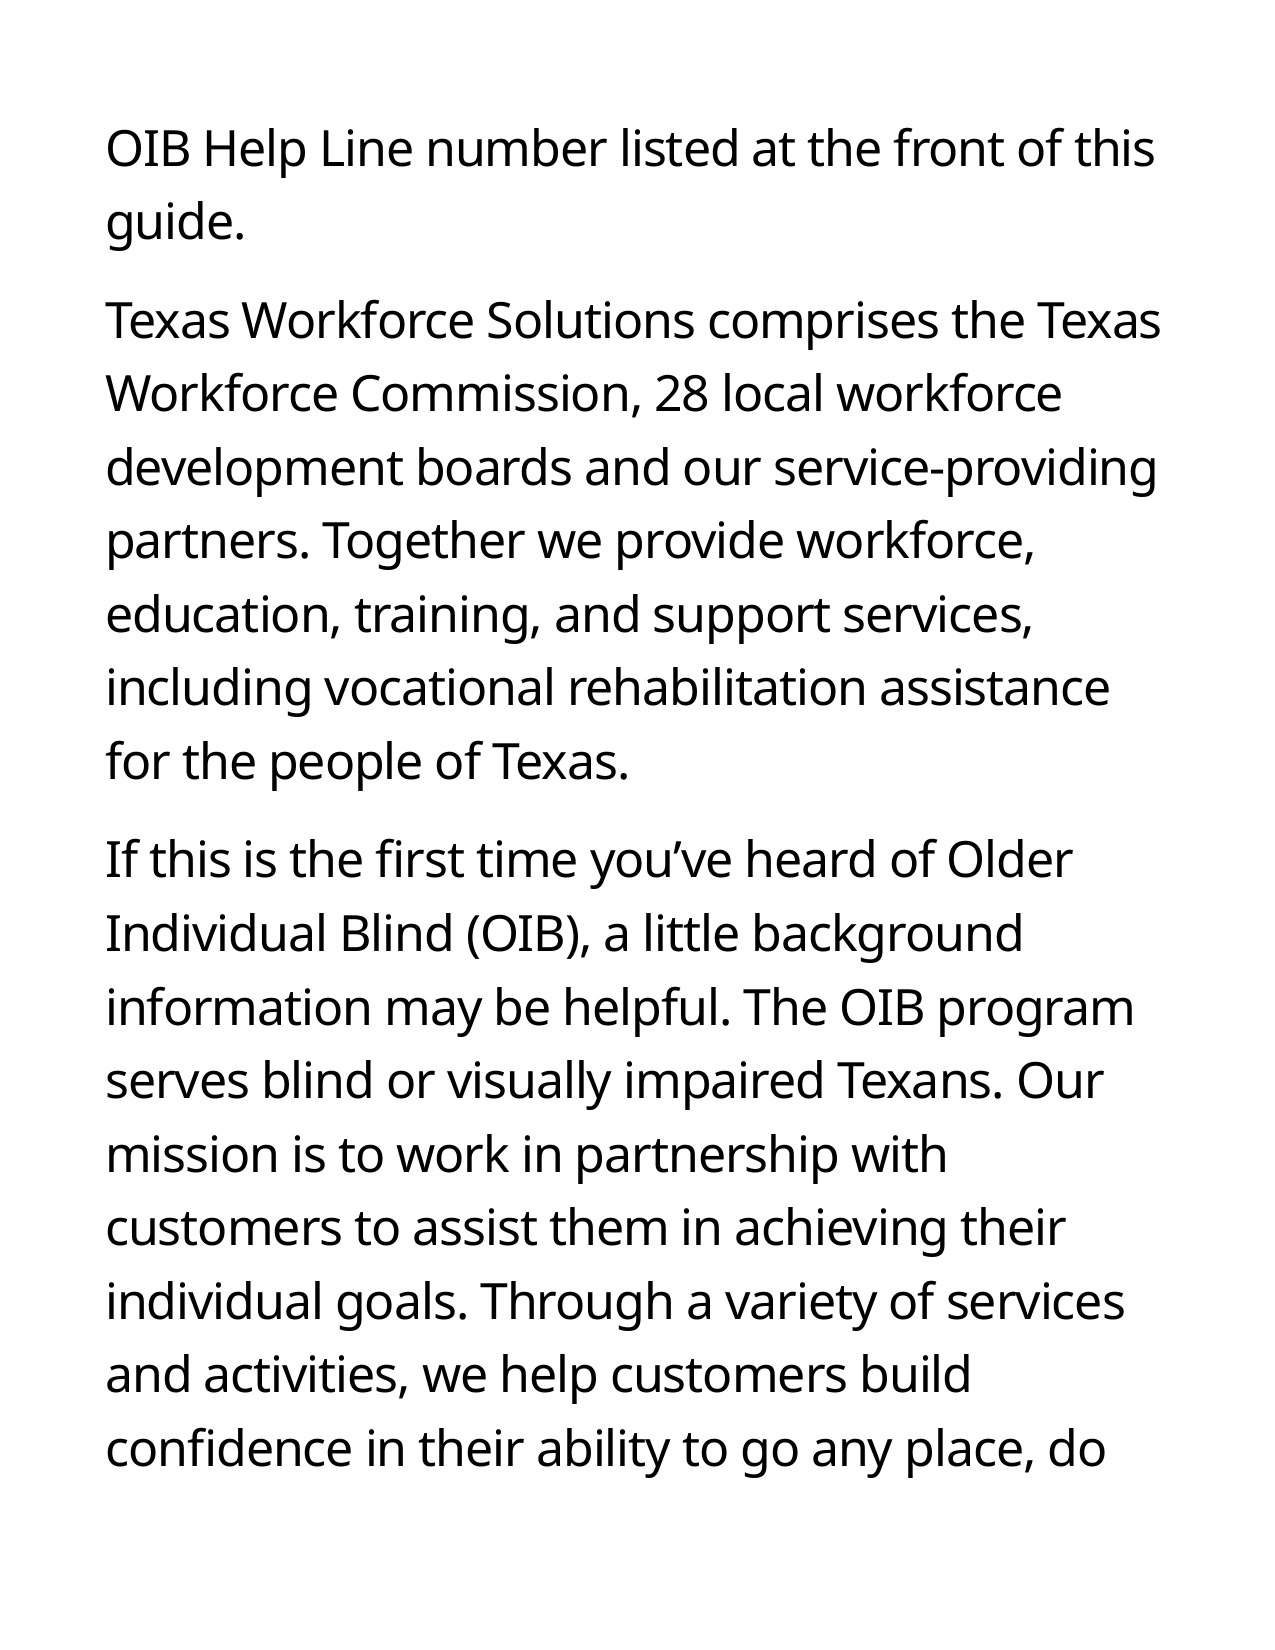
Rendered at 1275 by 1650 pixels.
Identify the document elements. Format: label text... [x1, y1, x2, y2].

text Texas Workforce Solutions comprises the Texas Workforce Commission, 28 local workforce development boards and our service-providing partners. Together we provide workforce, education, training, and support services, including vocational rehabilitation assistance for the people of Texas. [105, 284, 1170, 794]
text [105, 112, 1170, 254]
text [105, 824, 1170, 1481]
